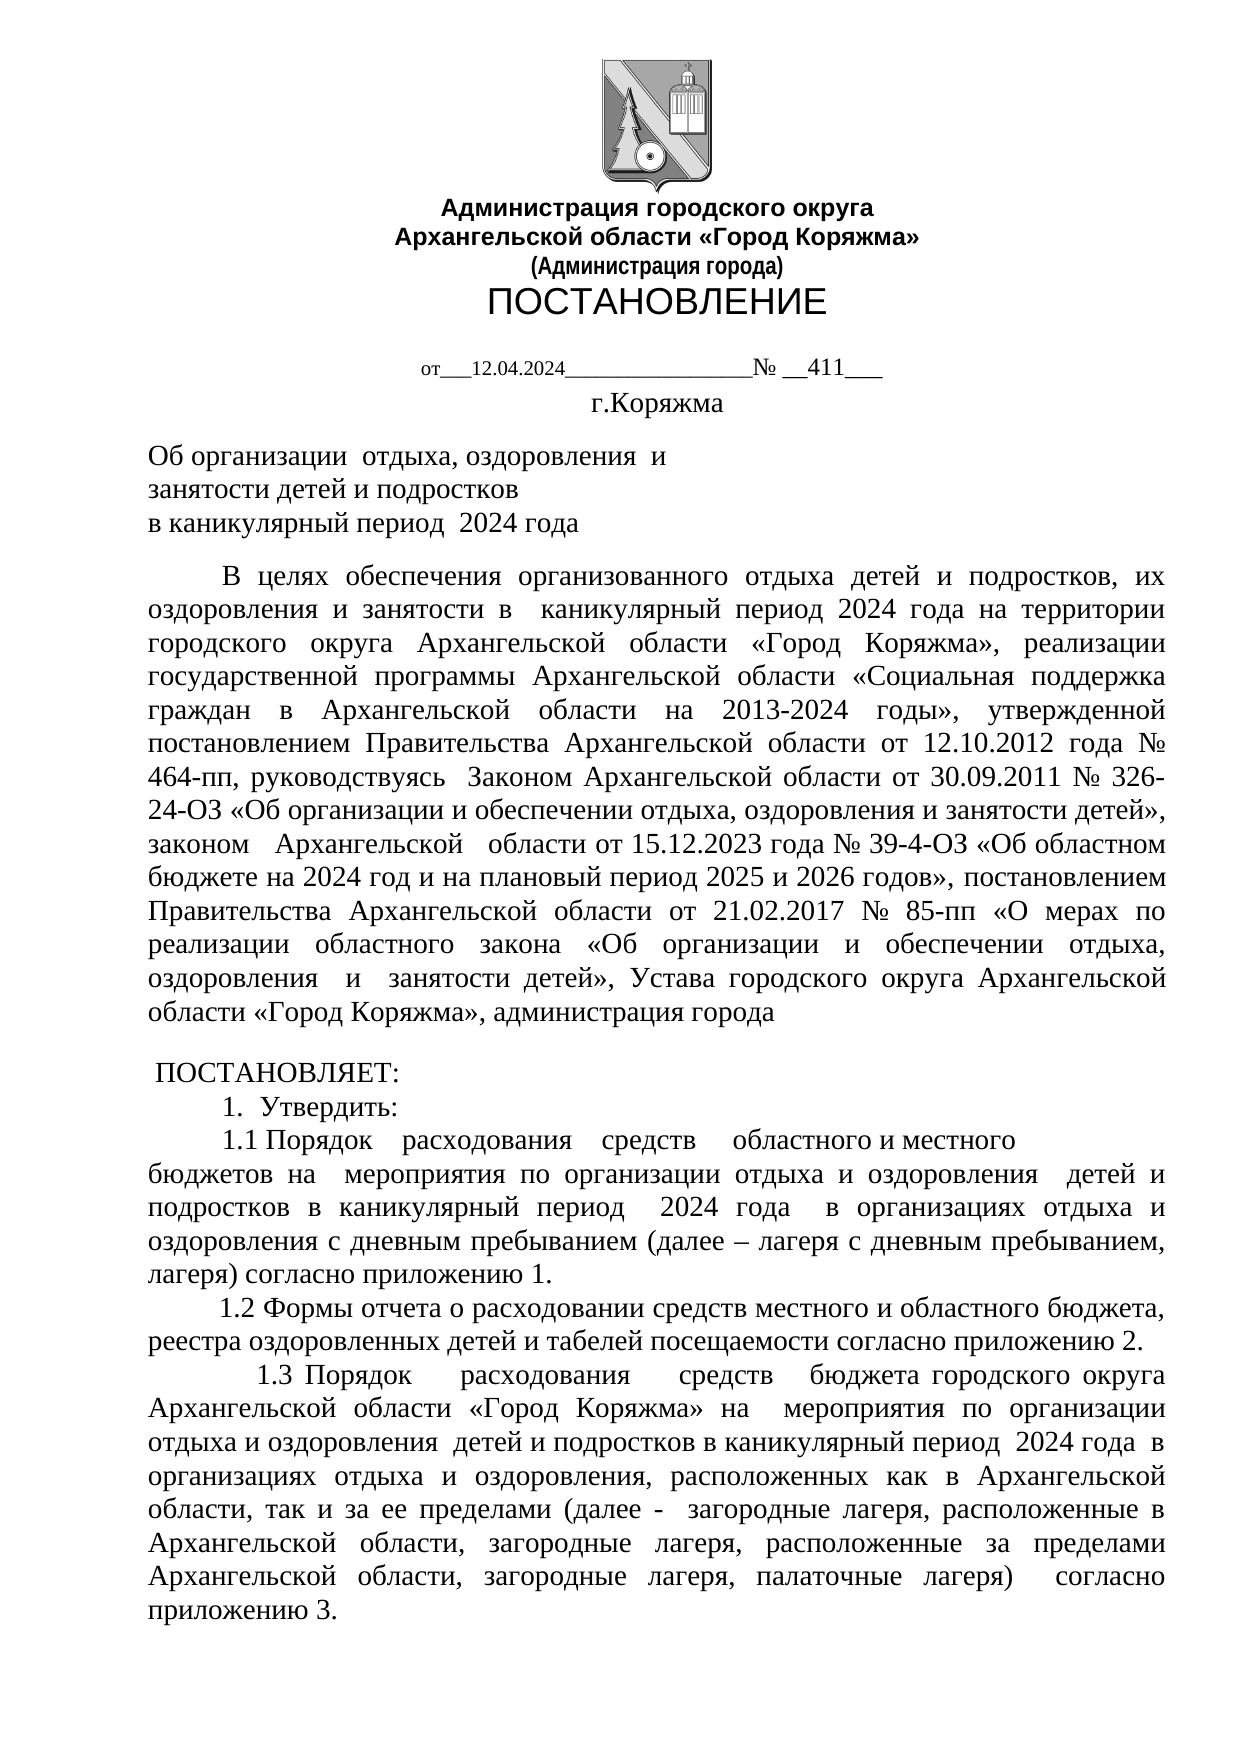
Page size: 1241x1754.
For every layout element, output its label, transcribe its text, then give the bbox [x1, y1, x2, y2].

text бюджетов на мероприятия по организации отдыха и оздоровления детей и подростков в каникулярный период 2024 года в организациях отдыха и оздоровления с дневным пребыванием (далее – лагеря с дневным пребыванием, лагеря) согласно приложению 1. [148, 1156, 1167, 1290]
text (Администрация города) [148, 251, 1167, 279]
text г.Коряжма [148, 385, 1167, 419]
text 1.1 Порядок расходования средств областного и местного [222, 1122, 1167, 1156]
text 1.3 Порядок расходования средств бюджета городского округа Архангельской области «Город Коряжма» на мероприятия по организации отдыха и оздоровления детей и подростков в каникулярный период 2024 года в организациях отдыха и оздоровления, расположенных как в Архангельской области, так и за ее пределами (далее - загородные лагеря, расположенные в Архангельской области, загородные лагеря, расположенные за пределами Архангельской области, загородные лагеря, палаточные лагеря) согласно приложению 3. [148, 1357, 1167, 1625]
text ПОСТАНОВЛЕНИЕ [148, 279, 1167, 323]
text 1.2 Формы отчета о расходовании средств местного и областного бюджета, реестра оздоровленных детей и табелей посещаемости согласно приложению 2. [148, 1290, 1167, 1357]
text в каникулярный период 2024 года [148, 505, 1167, 538]
text Администрация городского округа [148, 193, 1167, 222]
text Архангельской области «Город Коряжма» [148, 222, 1167, 251]
table_header от___12.04.2024__________________№ __411___ [136, 347, 1167, 385]
text занятости детей и подростков [148, 471, 1167, 505]
picture [602, 59, 712, 194]
text В целях обеспечения организованного отдыха детей и подростков, их оздоровления и занятости в каникулярный период 2024 года на территории городского округа Архангельской области «Город Коряжма», реализации государственной программы Архангельской области «Социальная поддержка граждан в Архангельской области на 2013-2024 годы», утвержденной постановлением Правительства Архангельской области от 12.10.2012 года № 464-пп, руководствуясь Законом Архангельской области от 30.09.2011 № 326-24-ОЗ «Об организации и обеспечении отдыха, оздоровления и занятости детей», законом Архангельской области от 15.12.2023 года № 39-4-ОЗ «Об областном бюджете на 2024 год и на плановый период 2025 и 2026 годов», постановлением Правительства Архангельской области от 21.02.2017 № 85-пп «О мерах по реализации областного закона «Об организации и обеспечении отдыха, оздоровления и занятости детей», Устава городского округа Архангельской области «Город Коряжма», администрация города [148, 558, 1167, 1027]
list Утвердить: [222, 1089, 1167, 1122]
text Об организации отдыха, оздоровления и [148, 438, 1167, 471]
text ПОСТАНОВЛЯЕТ: [148, 1055, 1167, 1089]
